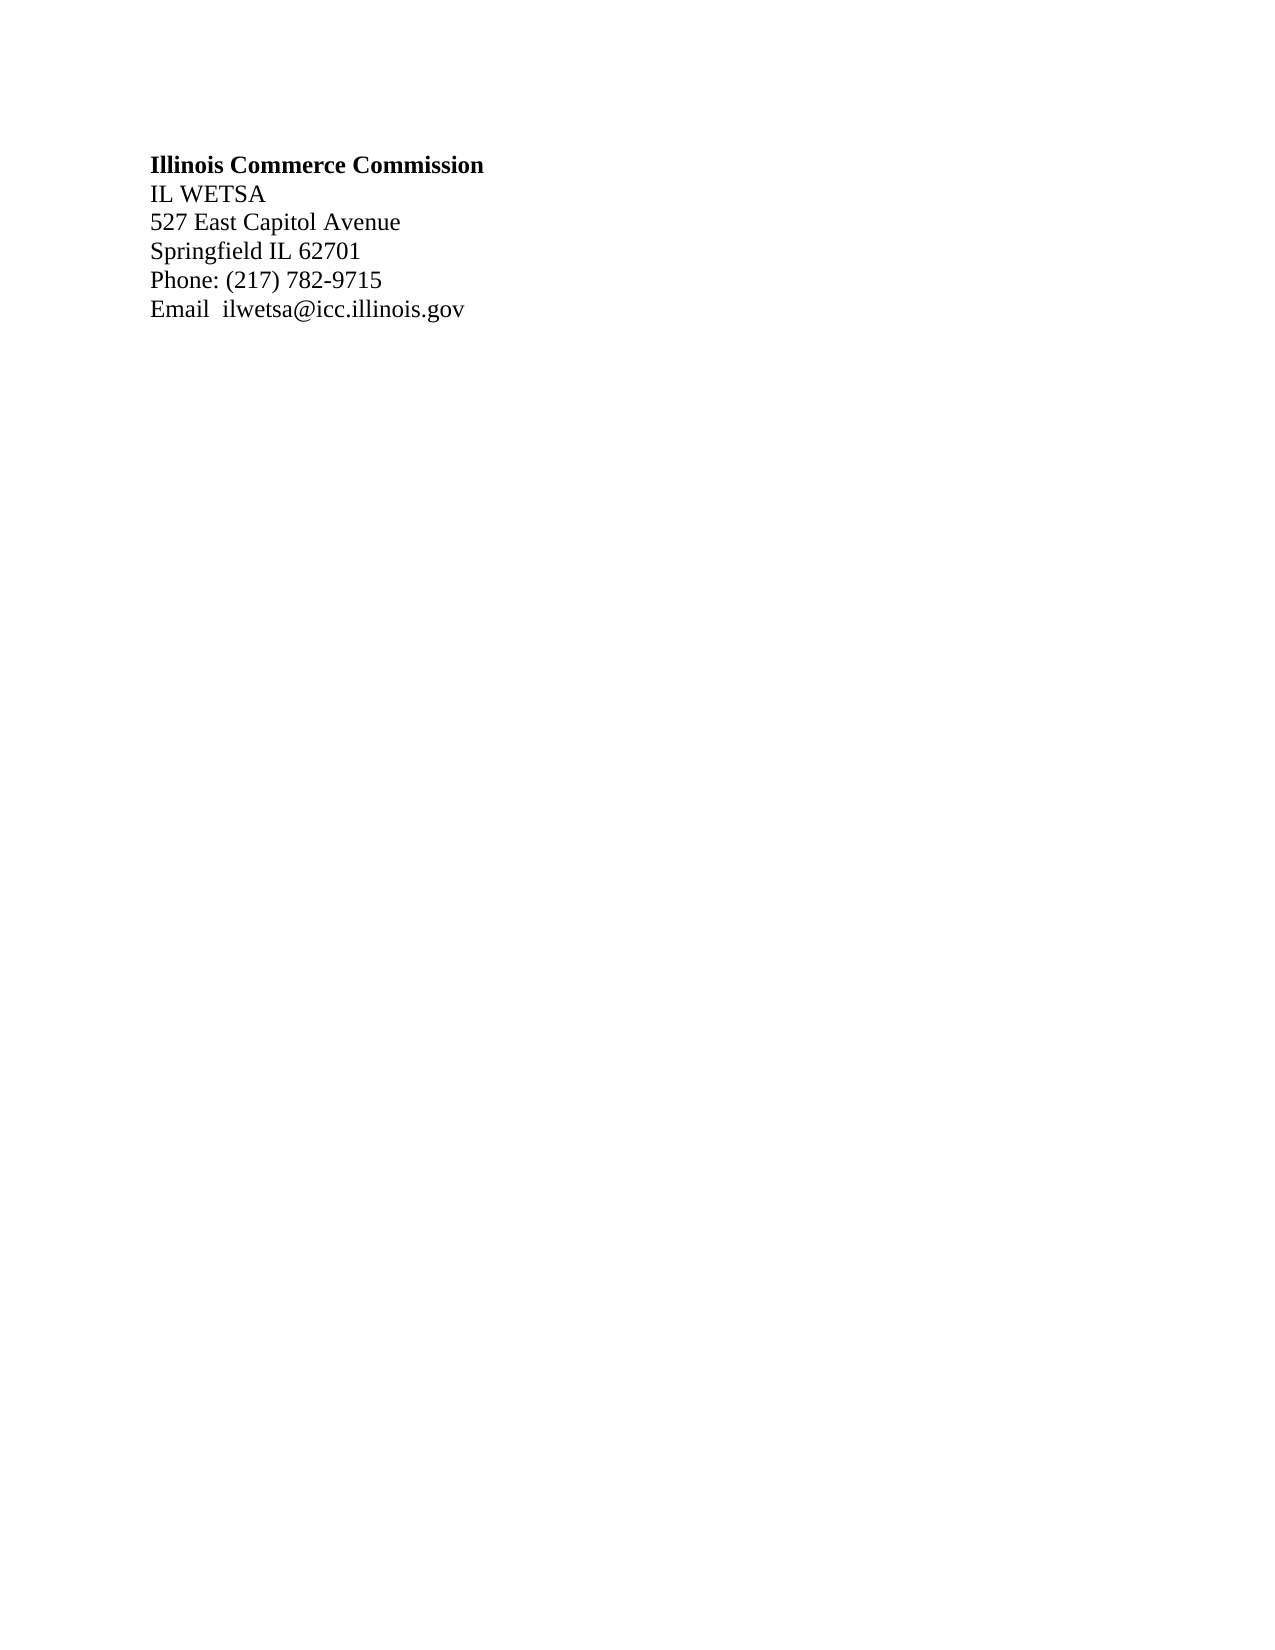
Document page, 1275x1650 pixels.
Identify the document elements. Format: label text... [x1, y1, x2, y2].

text Email ilwetsa@icc.illinois.gov [150, 294, 1125, 322]
text Phone: (217) 782-9715 [150, 265, 1125, 294]
subtitle Commerce Commission [150, 150, 1125, 179]
subtitle IL WETSA [150, 179, 1125, 207]
